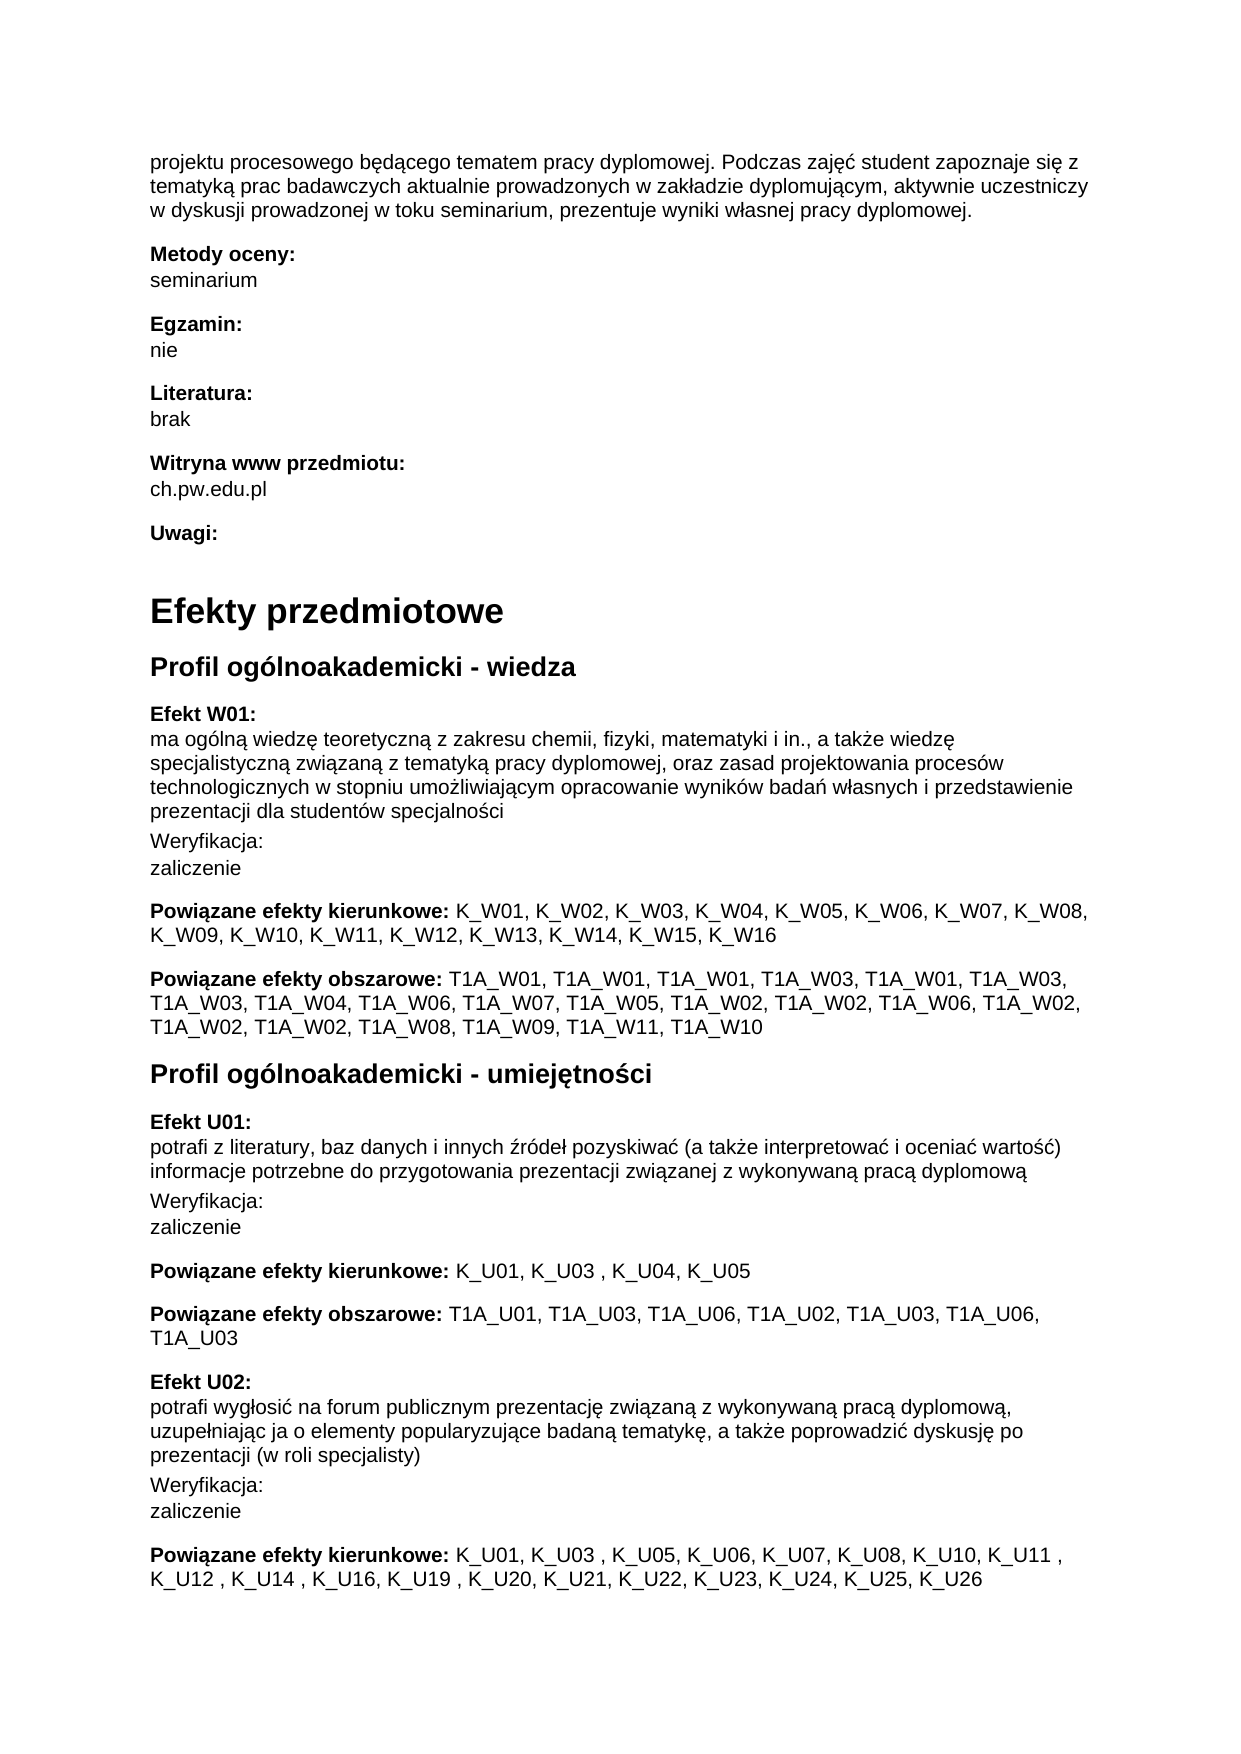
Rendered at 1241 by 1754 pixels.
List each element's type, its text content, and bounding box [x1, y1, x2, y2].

text zaliczenie [150, 855, 1090, 879]
text Powiązane efekty kierunkowe: K_W01, K_W02, K_W03, K_W04, K_W05, K_W06, K_W07, K_W08, K_W09, K_W10, K_W11, K_W12, K_W13, K_W14, K_W15, K_W16 [150, 899, 1090, 947]
text Literatura: [150, 381, 1090, 405]
text potrafi z literatury, baz danych i innych źródeł pozyskiwać (a także interpretować i oceniać wartość) informacje potrzebne do przygotowania prezentacji związanej z wykonywaną pracą dyplomową [150, 1134, 1090, 1182]
subtitle Profil ogólnoakademicki - umiejętności [150, 1058, 1090, 1090]
text Efekt U02: [150, 1370, 1090, 1394]
text ma ogólną wiedzę teoretyczną z zakresu chemii, fizyki, matematyki i in., a także wiedzę specjalistyczną związaną z tematyką pracy dyplomowej, oraz zasad projektowania procesów technologicznych w stopniu umożliwiającym opracowanie wyników badań własnych i przedstawienie prezentacji dla studentów specjalności [150, 727, 1090, 823]
text seminarium [150, 268, 1090, 292]
text Powiązane efekty obszarowe: T1A_W01, T1A_W01, T1A_W01, T1A_W03, T1A_W01, T1A_W03, T1A_W03, T1A_W04, T1A_W06, T1A_W07, T1A_W05, T1A_W02, T1A_W02, T1A_W06, T1A_W02, T1A_W02, T1A_W02, T1A_W08, T1A_W09, T1A_W11, T1A_W10 [150, 967, 1090, 1039]
text nie [150, 337, 1090, 361]
text Weryfikacja: [150, 829, 1090, 853]
text Efekt U01: [150, 1109, 1090, 1133]
text Egzamin: [150, 311, 1090, 335]
text Witryna www przedmiotu: [150, 451, 1090, 475]
text zaliczenie [150, 1499, 1090, 1523]
text Weryfikacja: [150, 1473, 1090, 1497]
text Powiązane efekty kierunkowe: K_U01, K_U03 , K_U05, K_U06, K_U07, K_U08, K_U10, K_U11 , K_U12 , K_U14 , K_U16, K_U19 , K_U20, K_U21, K_U22, K_U23, K_U24, K_U25, K_U26 [150, 1543, 1090, 1591]
text Weryfikacja: [150, 1189, 1090, 1213]
text Powiązane efekty kierunkowe: K_U01, K_U03 , K_U04, K_U05 [150, 1258, 1090, 1282]
text Metody oceny: [150, 242, 1090, 266]
text Efekt W01: [150, 702, 1090, 726]
subtitle Profil ogólnoakademicki - wiedza [150, 651, 1090, 682]
text brak [150, 407, 1090, 431]
text ch.pw.edu.pl [150, 477, 1090, 501]
text zaliczenie [150, 1215, 1090, 1239]
text potrafi wygłosić na forum publicznym prezentację związaną z wykonywaną pracą dyplomową, uzupełniając ja o elementy popularyzujące badaną tematykę, a także poprowadzić dyskusję po prezentacji (w roli specjalisty) [150, 1395, 1090, 1467]
text Powiązane efekty obszarowe: T1A_U01, T1A_U03, T1A_U06, T1A_U02, T1A_U03, T1A_U06, T1A_U03 [150, 1302, 1090, 1350]
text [150, 150, 1090, 222]
text Uwagi: [150, 521, 1090, 545]
subtitle Efekty przedmiotowe [150, 591, 1090, 631]
